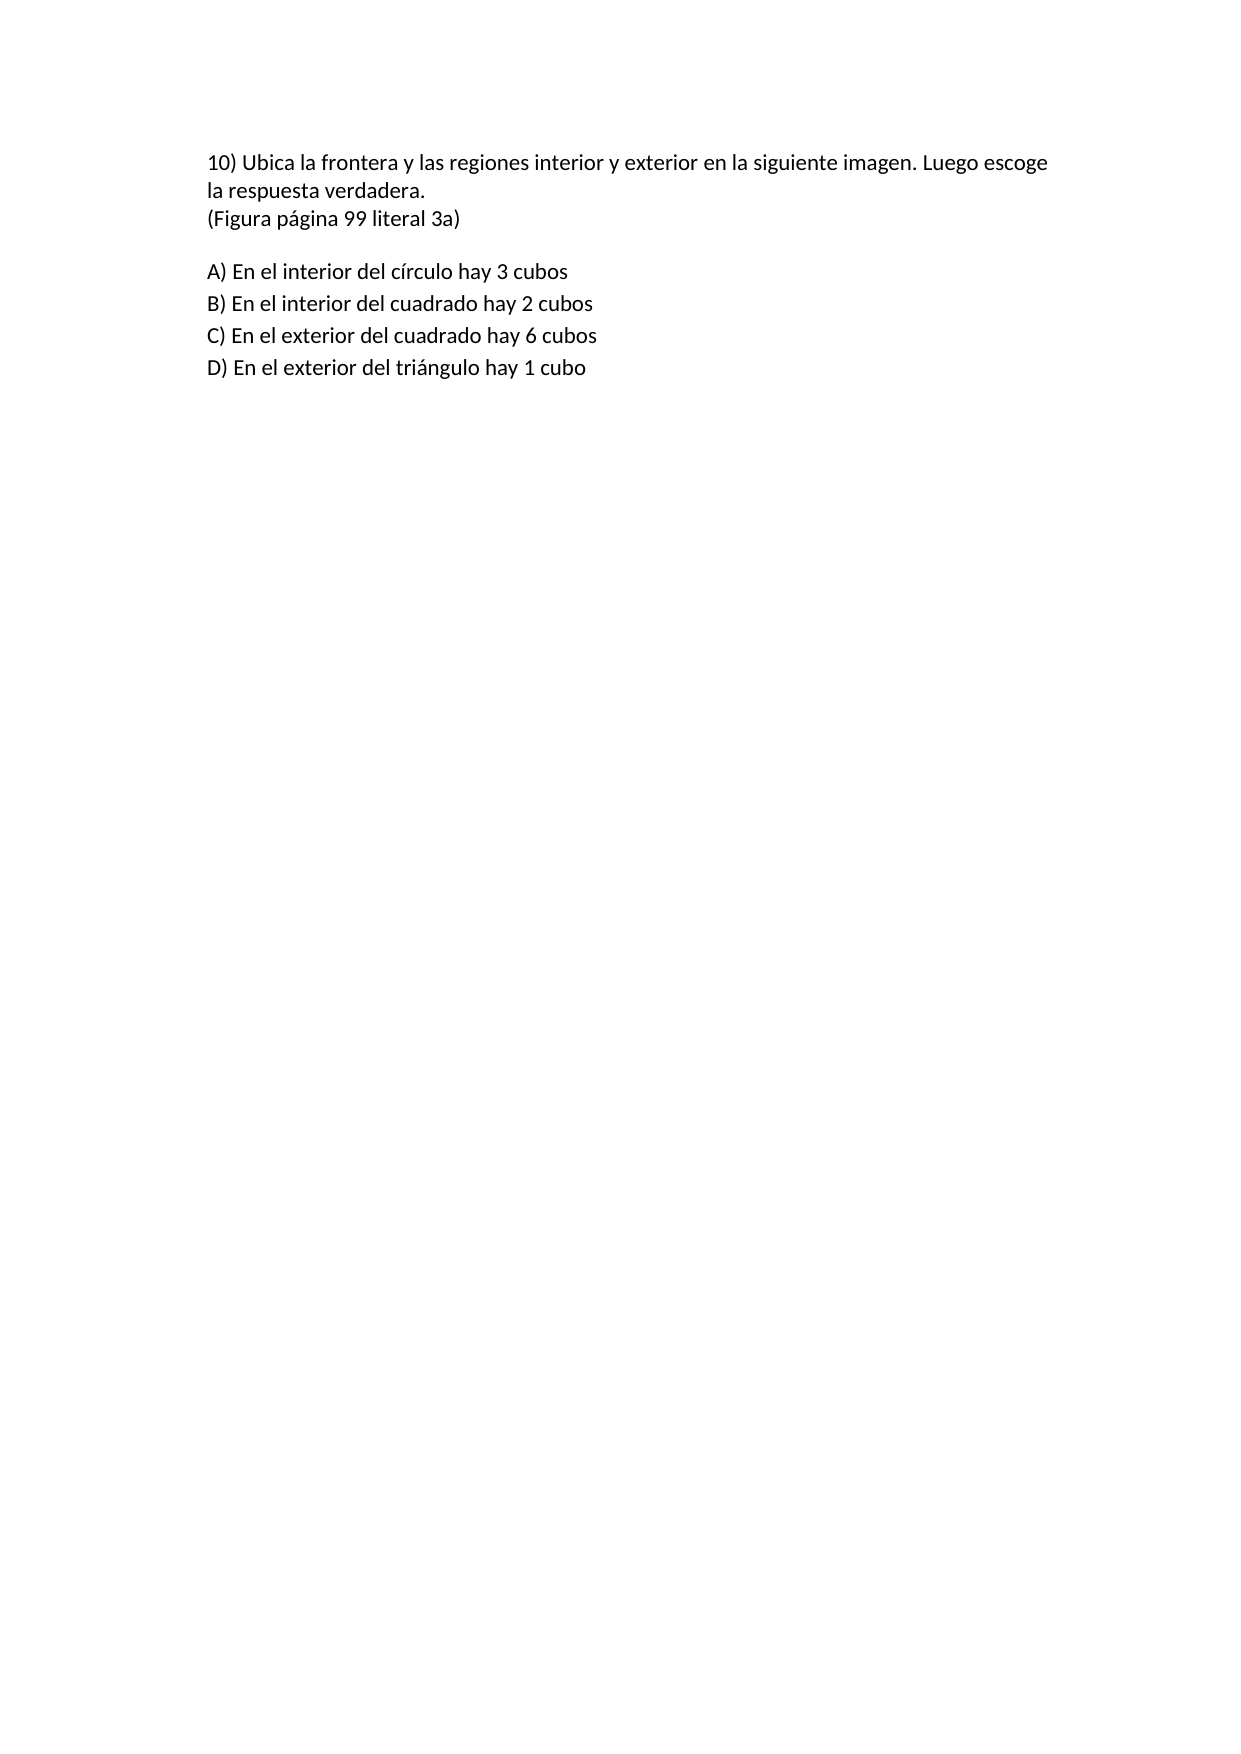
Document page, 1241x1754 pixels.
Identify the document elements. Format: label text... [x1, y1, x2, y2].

text 10) Ubica la frontera y las regiones interior y exterior en la siguiente imagen. Luego escoge la respuesta verdadera. [207, 148, 1063, 204]
text A) En el interior del círculo hay 3 cubos B) En el interior del cuadrado hay 2 cubos C) En el exterior del cuadrado hay 6 cubos D) En el exterior del triángulo hay 1 cubo [207, 257, 1063, 381]
text (Figura página 99 literal 3a) [207, 204, 1063, 232]
